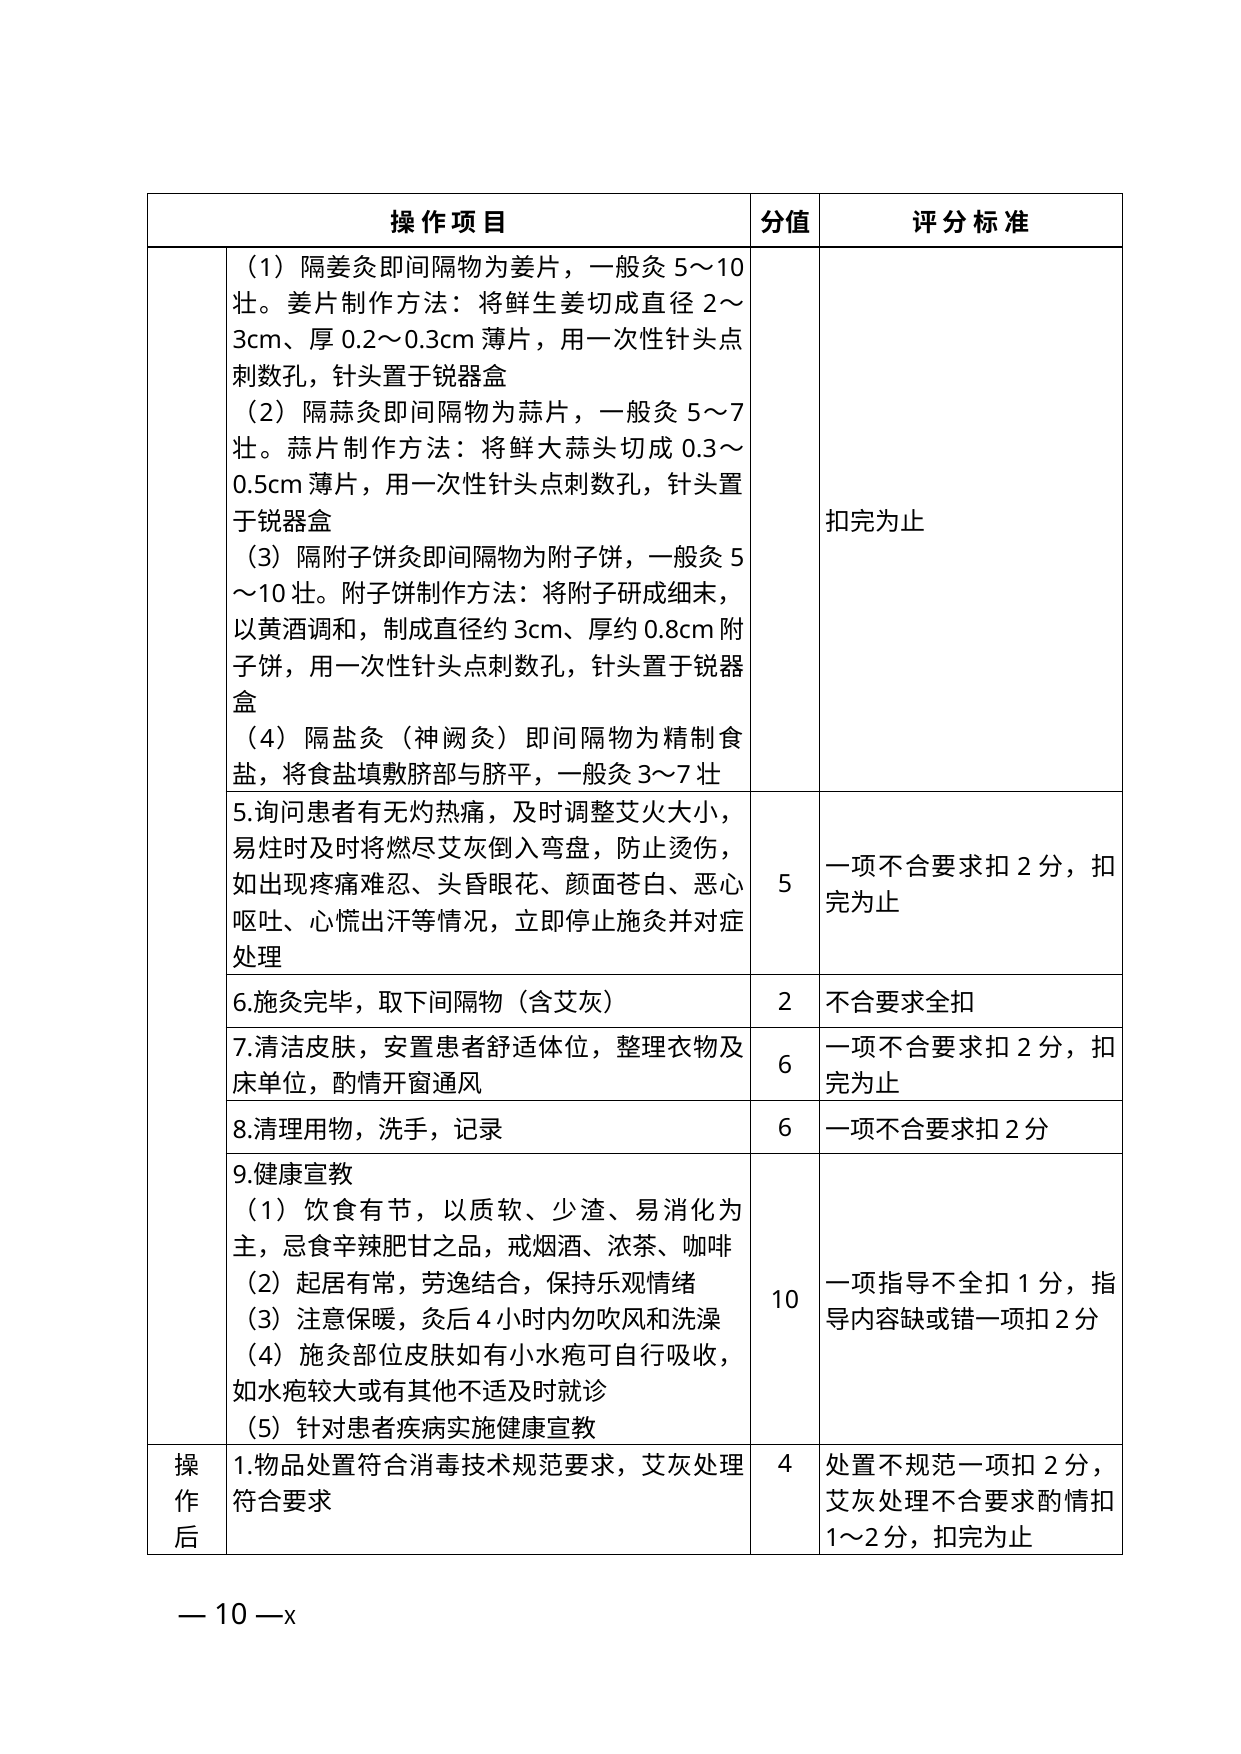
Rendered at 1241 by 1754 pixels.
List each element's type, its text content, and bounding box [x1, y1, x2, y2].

table_cell 10 [751, 1154, 819, 1444]
table_cell 8.清理用物，洗手，记录 [227, 1101, 750, 1153]
table_cell 一项不合要求扣2分 [820, 1101, 1122, 1153]
table_cell 6.施灸完毕，取下间隔物（含艾灰） [227, 975, 750, 1027]
table_cell 7.清洁皮肤，安置患者舒适体位，整理衣物及床单位，酌情开窗通风 [227, 1028, 750, 1100]
table_cell 5 [751, 792, 819, 973]
table_cell 一项不合要求扣2分，扣完为止 [820, 1028, 1122, 1100]
table_cell 2 [751, 975, 819, 1027]
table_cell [227, 248, 750, 791]
table_cell 6 [751, 1101, 819, 1153]
table_cell 9.健康宣教 （1）饮食有节，以质软、少渣、易消化为主，忌食辛辣肥甘之品，戒烟酒、浓茶、咖啡 （2）起居有常，劳逸结合，保持乐观情绪 （3）注意保暖，灸后4小时内勿吹风和洗澡 （4）施灸部位皮肤如有小水疱可自行吸收，如水疱较大或有其他不适及时就诊 （5）针对患者疾病实施健康宣教 [227, 1154, 750, 1444]
table_cell 4 [751, 1445, 819, 1554]
table_header 评 分 标 准 [820, 194, 1122, 246]
table_cell 5.询问患者有无灼热痛，及时调整艾火大小，易炷时及时将燃尽艾灰倒入弯盘，防止烫伤，如出现疼痛难忍、头昏眼花、颜面苍白、恶心呕吐、心慌出汗等情况，立即停止施灸并对症处理 [227, 792, 750, 973]
table_cell 不合要求全扣 [820, 975, 1122, 1027]
table_cell 6 [751, 1028, 819, 1100]
table_cell 28 [751, 248, 819, 791]
table_cell 1.物品处置符合消毒技术规范要求，艾灰处理符合要求 [227, 1445, 750, 1554]
table_header 分值 [751, 194, 819, 246]
table_header 操 作 项 目 [148, 194, 750, 246]
table_cell 处置不规范一项扣2分，艾灰处理不合要求酌情扣1～2分，扣完为止 [820, 1445, 1122, 1554]
table_cell 一项不合要求扣2分，扣完为止 [820, 792, 1122, 973]
table_cell 一项指导不全扣1分，指导内容缺或错一项扣2分 [820, 1154, 1122, 1444]
table_cell 一种间隔物制作不合要求酌情扣2～3分，操作一项不合要求酌情扣3～5分，扣完为止 [820, 248, 1122, 791]
table_cell 操 作 后 评 分 10 分 [148, 1445, 226, 1554]
